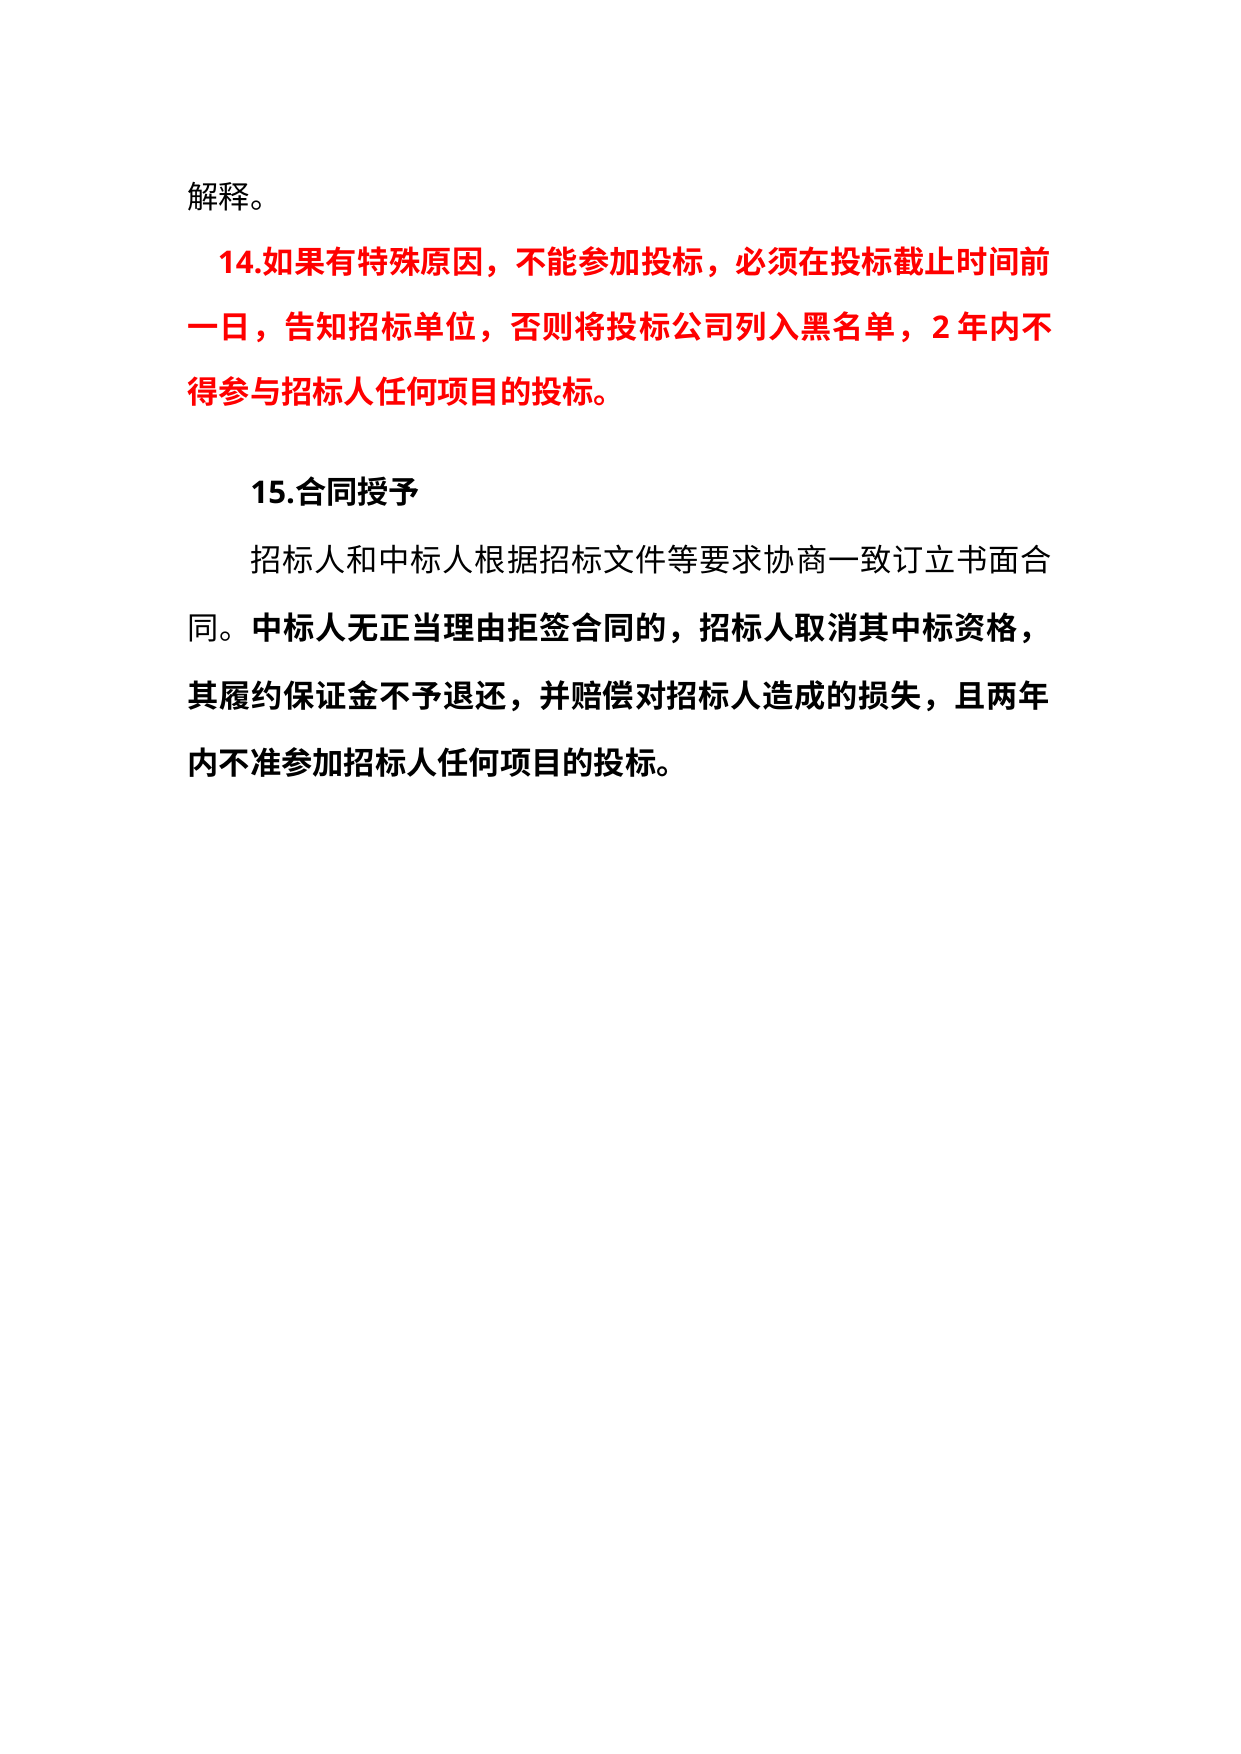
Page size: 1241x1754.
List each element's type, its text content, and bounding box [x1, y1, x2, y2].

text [187, 162, 1053, 227]
text 14.如果有特殊原因，不能参加投标，必须在投标截止时间前一日，告知招标单位，否则将投标公司列入黑名单，2年内不得参与招标人任何项目的投标。 [187, 227, 1053, 422]
text 招标人和中标人根据招标文件等要求协商一致订立书面合同。中标人无正当理由拒签合同的，招标人取消其中标资格，其履约保证金不予退还，并赔偿对招标人造成的损失，且两年内不准参加招标人任何项目的投标。 [187, 535, 1053, 784]
text 15.合同授予 [187, 467, 1053, 512]
